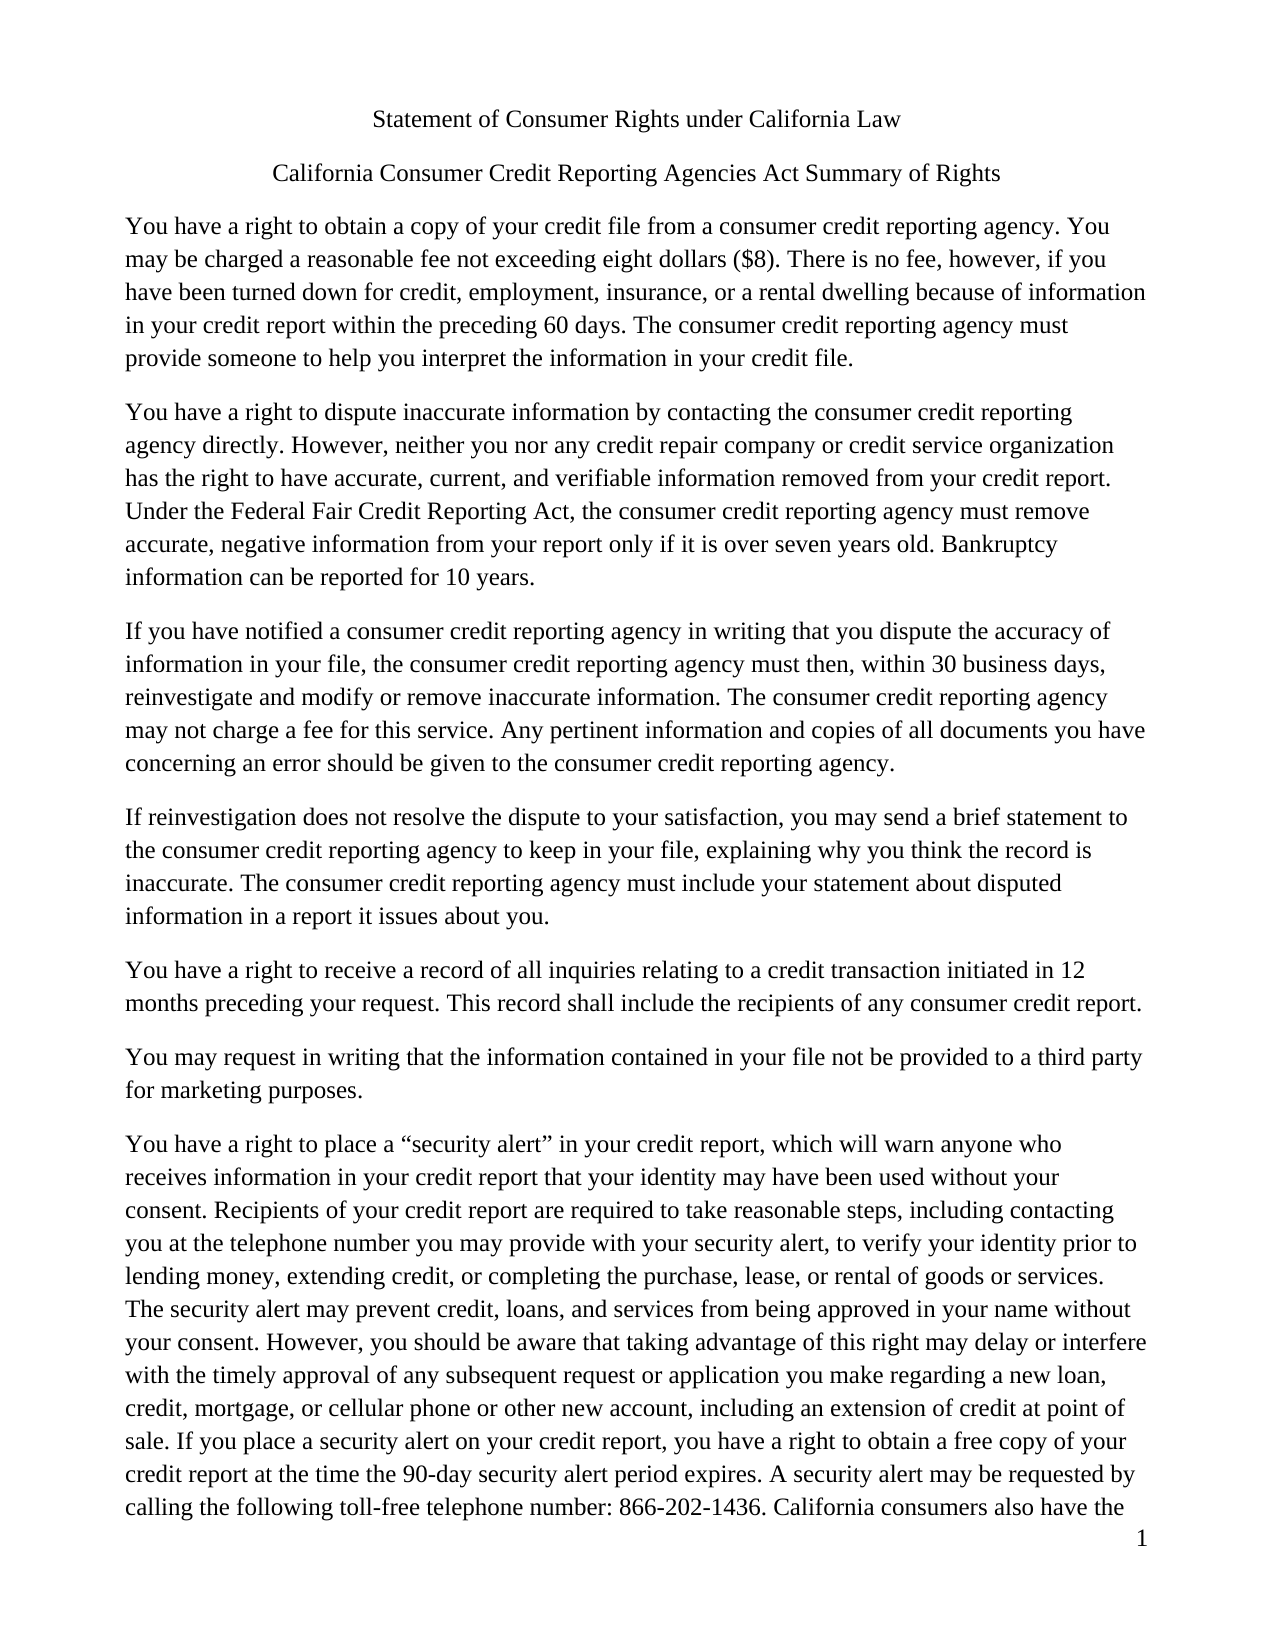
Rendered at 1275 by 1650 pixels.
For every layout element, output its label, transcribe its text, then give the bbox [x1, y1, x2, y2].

text If reinvestigation does not resolve the dispute to your satisfaction, you may send a brief statement to the consumer credit reporting agency to keep in your file, explaining why you think the record is inaccurate. The consumer credit reporting agency must include your statement about disputed information in a report it issues about you. [125, 802, 1148, 930]
text You have a right to obtain a copy of your credit file from a consumer credit reporting agency. You may be charged a reasonable fee not exceeding eight dollars ($8). There is no fee, however, if you have been turned down for credit, employment, insurance, or a rental dwelling because of information in your credit report within the preceding 60 days. The consumer credit reporting agency must provide someone to help you interpret the information in your credit file. [125, 211, 1148, 372]
text You may request in writing that the information contained in your file not be provided to a third party for marketing purposes. [125, 1042, 1148, 1104]
text If you have notified a consumer credit reporting agency in writing that you dispute the accuracy of information in your file, the consumer credit reporting agency must then, within 30 business days, reinvestigate and modify or remove inaccurate information. The consumer credit reporting agency may not charge a fee for this service. Any pertinent information and copies of all documents you have concerning an error should be given to the consumer credit reporting agency. [125, 616, 1148, 777]
text Statement of Consumer Rights under California Law [125, 104, 1148, 132]
text California Consumer Credit Reporting Agencies Act Summary of Rights [125, 158, 1148, 186]
text You have a right to dispute inaccurate information by contacting the consumer credit reporting agency directly. However, neither you nor any credit repair company or credit service organization has the right to have accurate, current, and verifiable information removed from your credit report. Under the Federal Fair Credit Reporting Act, the consumer credit reporting agency must remove accurate, negative information from your report only if it is over seven years old. Bankruptcy information can be reported for 10 years. [125, 397, 1148, 591]
text You have a right to receive a record of all inquiries relating to a credit transaction initiated in 12 months preceding your request. This record shall include the recipients of any consumer credit report. [125, 955, 1148, 1017]
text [125, 1129, 1148, 1521]
